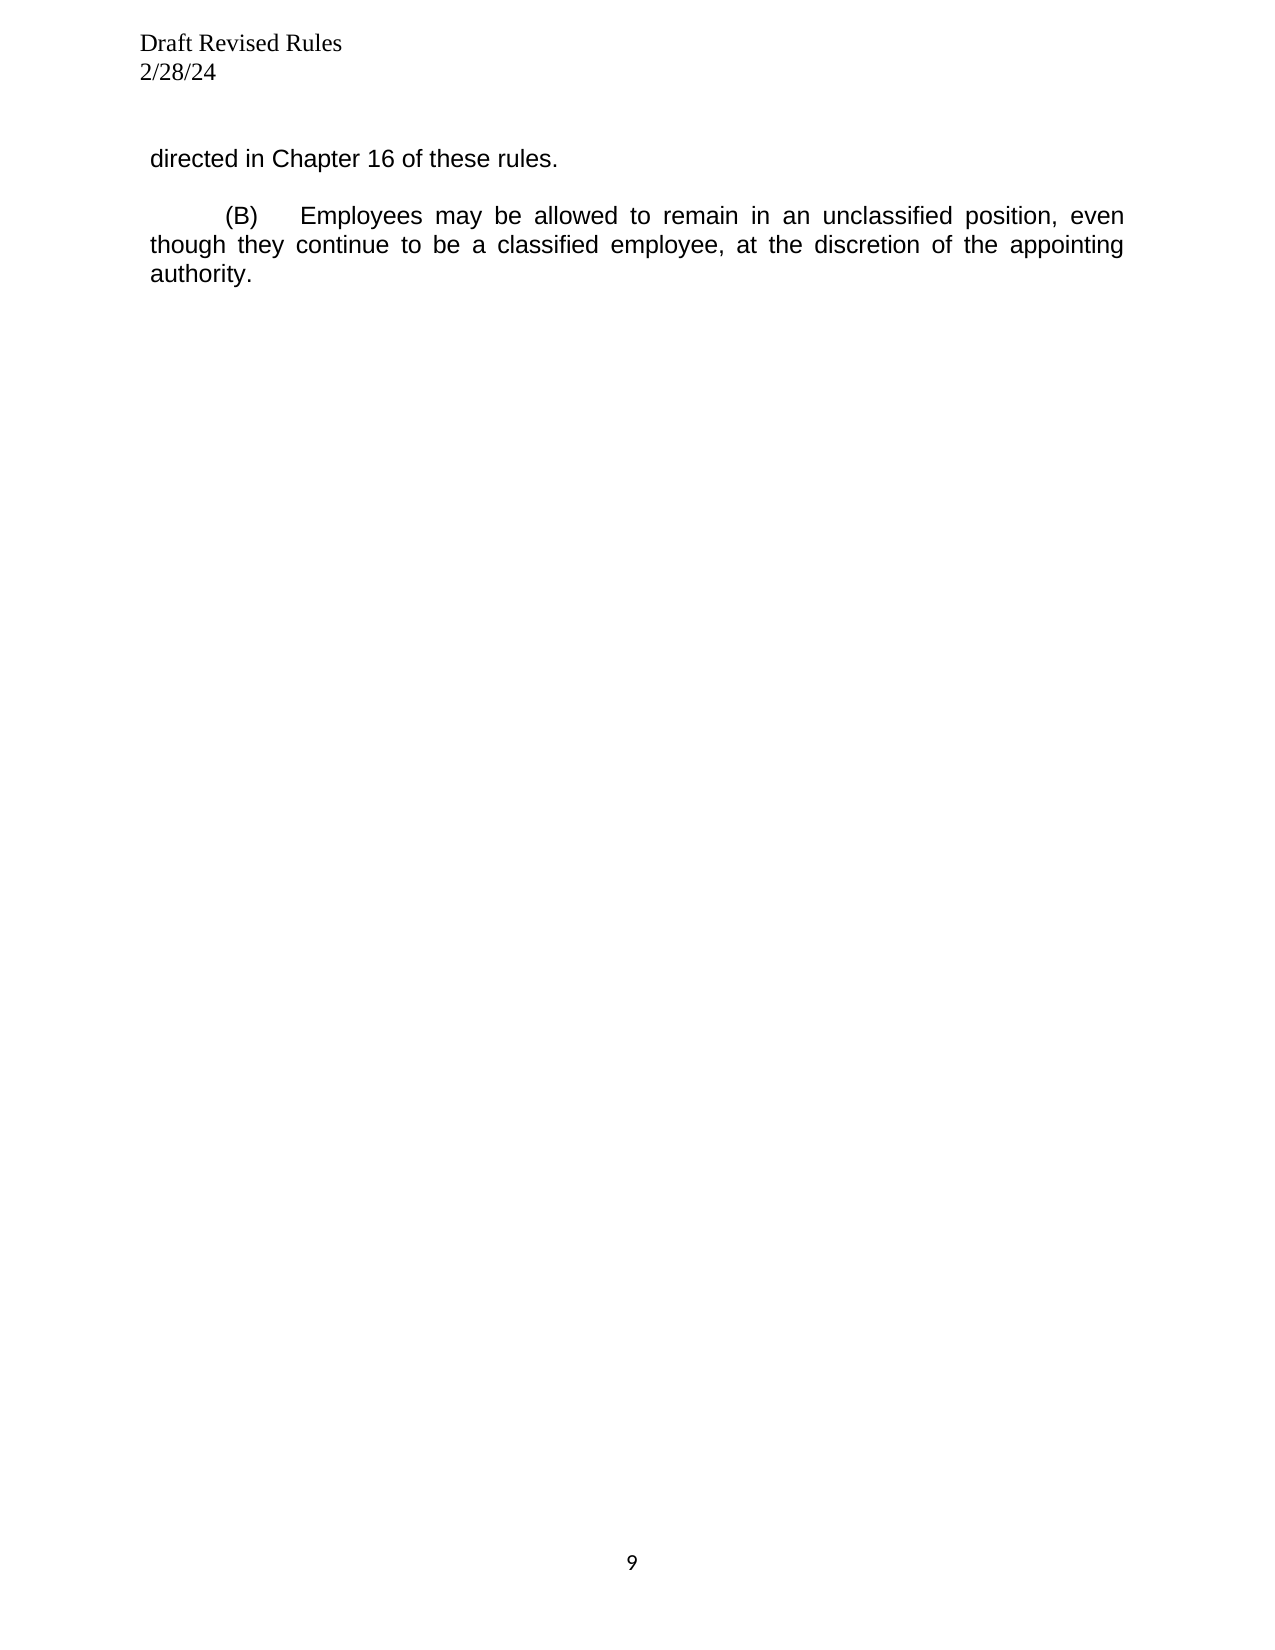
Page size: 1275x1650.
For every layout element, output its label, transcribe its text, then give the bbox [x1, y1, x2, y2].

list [150, 144, 1125, 172]
list Employees may be allowed to remain in an unclassified position, even though they continue to be a classified employee, at the discretion of the appointing authority. [150, 201, 1125, 287]
